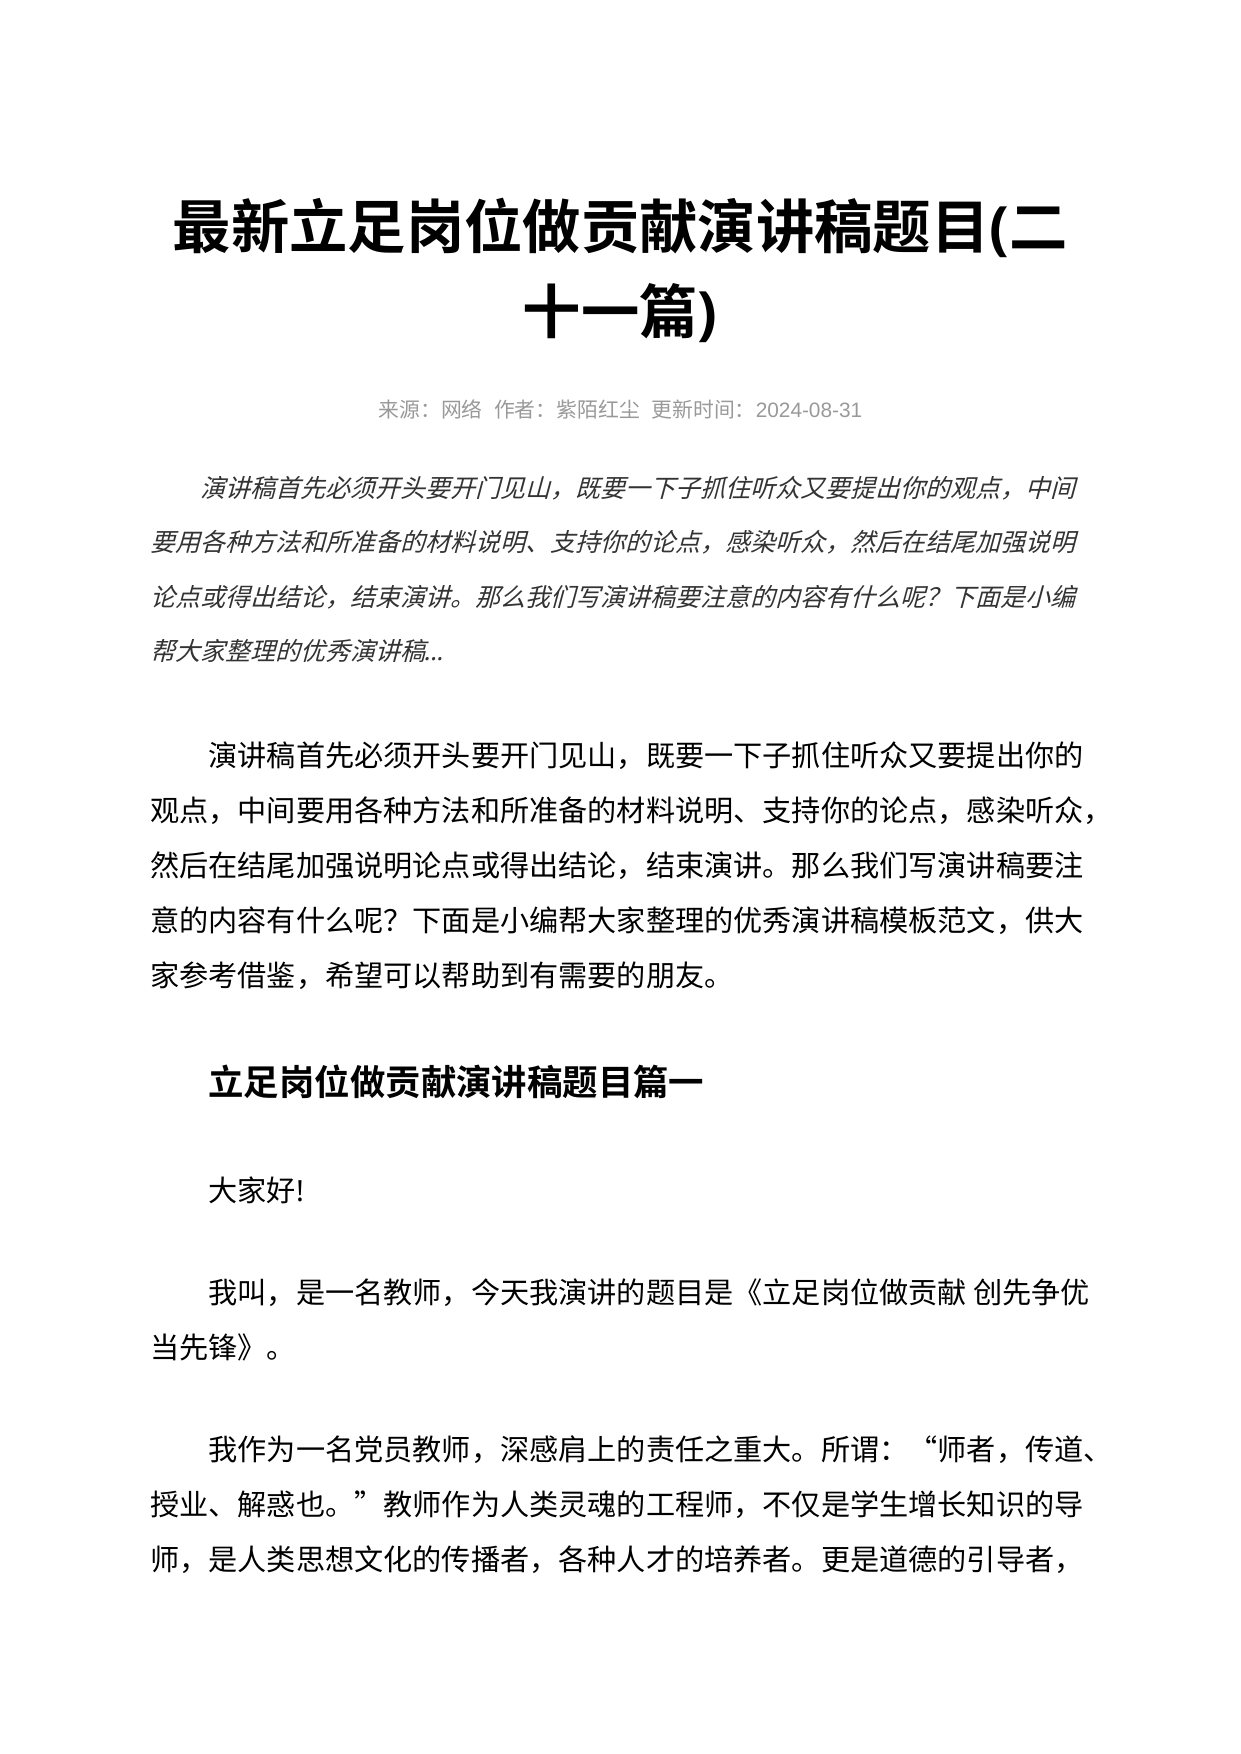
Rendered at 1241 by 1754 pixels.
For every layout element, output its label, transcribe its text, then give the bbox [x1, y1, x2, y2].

subtitle 最新立足岗位做贡献演讲稿题目(二十一篇) [150, 181, 1090, 351]
text 大家好! [150, 1168, 1090, 1210]
text 我叫，是一名教师，今天我演讲的题目是《立足岗位做贡献 创先争优当先锋》。 [150, 1270, 1090, 1367]
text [150, 1426, 1090, 1578]
text 演讲稿首先必须开头要开门见山，既要一下子抓住听众又要提出你的观点，中间要用各种方法和所准备的材料说明、支持你的论点，感染听众，然后在结尾加强说明论点或得出结论，结束演讲。那么我们写演讲稿要注意的内容有什么呢？下面是小编帮大家整理的优秀演讲稿模板范文，供大家参考借鉴，希望可以帮助到有需要的朋友。 [150, 733, 1090, 995]
text 立足岗位做贡献演讲稿题目篇一 [150, 1054, 1090, 1106]
text 演讲稿首先必须开头要开门见山，既要一下子抓住听众又要提出你的观点，中间要用各种方法和所准备的材料说明、支持你的论点，感染听众，然后在结尾加强说明论点或得出结论，结束演讲。那么我们写演讲稿要注意的内容有什么呢？下面是小编帮大家整理的优秀演讲稿... [150, 468, 1090, 668]
text 来源：网络 作者：紫陌红尘 更新时间：2024-08-31 [150, 398, 1090, 422]
